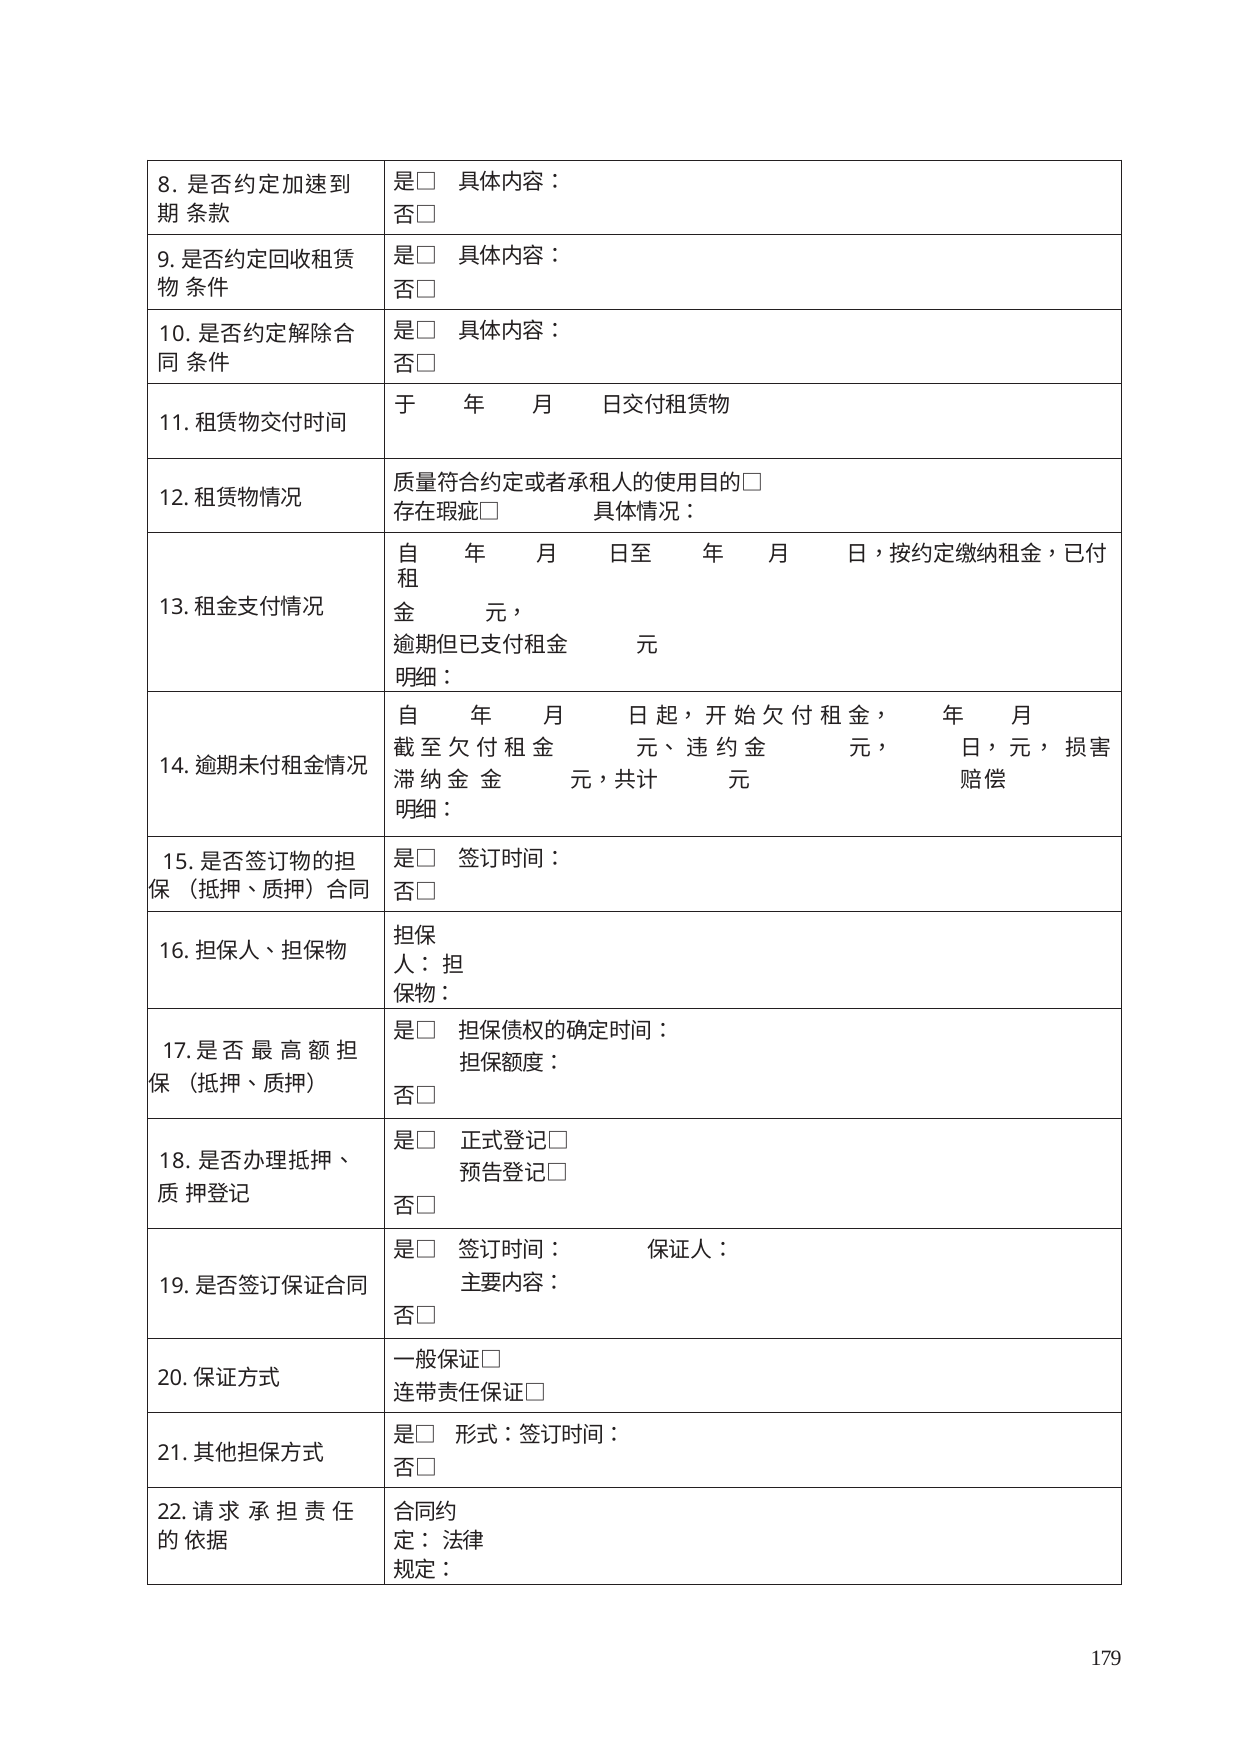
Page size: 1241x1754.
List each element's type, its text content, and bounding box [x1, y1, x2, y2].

table_cell 质量符合约定或者承租人的使用目的□ 存在瑕疵□ 具体情况： [385, 459, 1121, 532]
table_cell 18. 是否办理抵押、质 押登记 [148, 1119, 384, 1228]
table_cell 年 月 日， 元， 损害赔偿 [918, 692, 1121, 836]
table_cell 12. 租赁物情况 [148, 459, 384, 532]
table_cell 是□ 签订时间： 否□ [385, 837, 1121, 911]
table_cell 是□ 担保债权的确定时间： 担保额度： 否□ [385, 1009, 1121, 1118]
table_cell 是□ 签订时间： 保证人： 主要内容： 否□ [385, 1229, 1121, 1338]
table_cell 11. 租赁物交付时间 [148, 384, 384, 458]
table_cell 是□ 具体内容： 否□ [385, 310, 1121, 383]
table_cell 一般保证□ 连带责任保证□ [385, 1339, 1121, 1412]
table_cell 20. 保证方式 [148, 1339, 384, 1412]
table_cell 22. 请 求 承 担 责 任 的 依据 [148, 1488, 384, 1584]
table_cell 合同约定： 法律规定： [385, 1488, 1121, 1584]
table_cell 10. 是否约定解除合同 条件 [148, 310, 384, 383]
table_cell 13. 租金支付情况 [148, 533, 384, 691]
table_cell 自 年 月 日 起， 开 始 欠 付 租 金， 截 至 欠 付 租 金 元、 违 约 金 元， 滞 纳 金 金 元，共计 元 明细： [385, 692, 917, 836]
table_cell 9. 是否约定回收租赁物 条件 [148, 235, 384, 309]
table_cell 自 年 月 日至 年 月 日，按约定缴纳租金，已付租 金 元， 逾期但已支付租金 元 明细： [385, 533, 1121, 691]
table_header 是□ 具体内容： 否□ [385, 161, 1121, 234]
table_cell 于 年 月 日交付租赁物 [385, 384, 1121, 458]
table_cell 是□ 具体内容： 否□ [385, 235, 1121, 309]
table_cell 17. 是 否 最 高 额 担 保 （抵押、质押） [148, 1009, 384, 1118]
table_header 8. 是否约定加速到期 条款 [148, 161, 384, 234]
table_cell 担保人： 担保物： [385, 912, 1121, 1008]
table_cell 21. 其他担保方式 [148, 1413, 384, 1487]
table_cell 是□ 正式登记□ 预告登记□ 否□ [385, 1119, 1121, 1228]
table_cell 19. 是否签订保证合同 [148, 1229, 384, 1338]
table_cell 15. 是否签订物的担保 （抵押、质押）合同 [148, 837, 384, 911]
table_cell 是□ 形式：签订时间： 否□ [385, 1413, 1121, 1487]
table_cell 14. 逾期未付租金情况 [148, 692, 384, 836]
table_cell 16. 担保人、担保物 [148, 912, 384, 1008]
